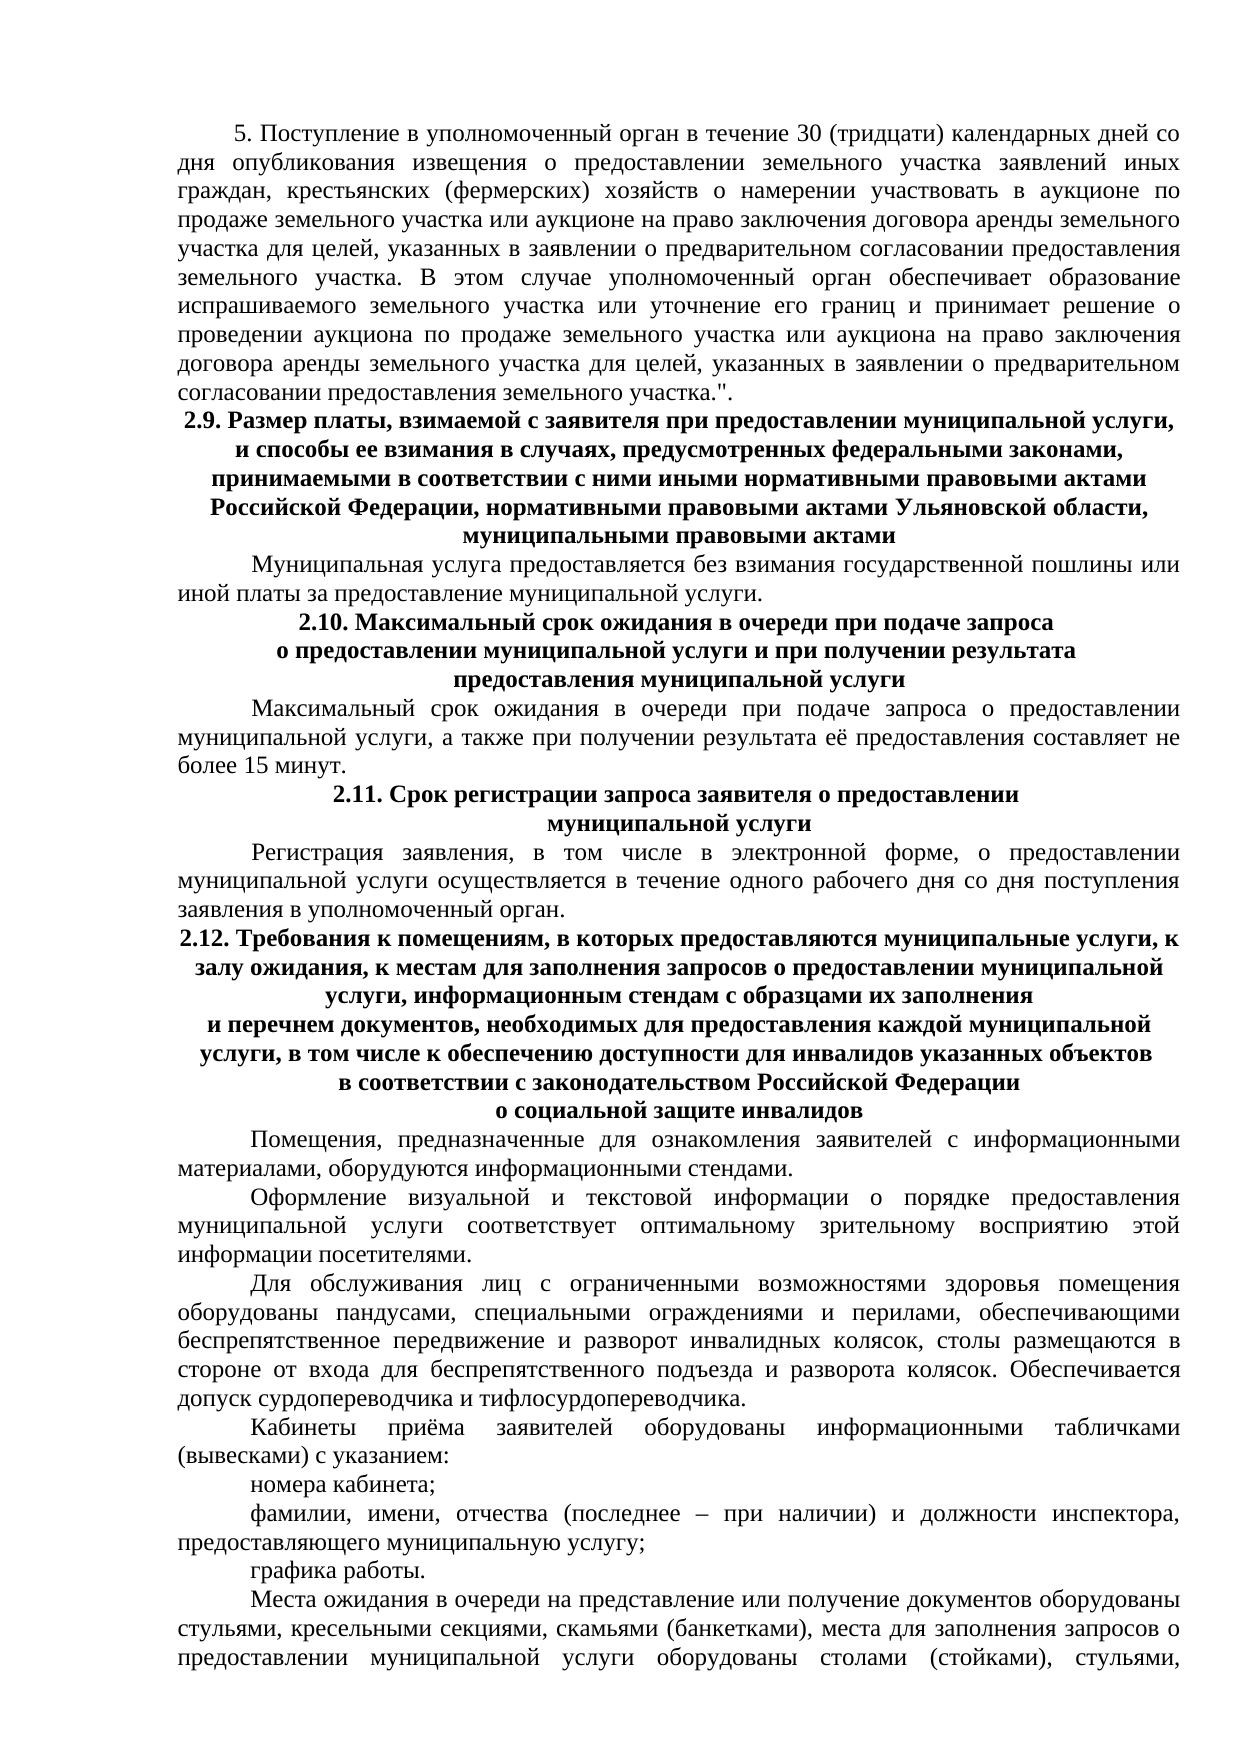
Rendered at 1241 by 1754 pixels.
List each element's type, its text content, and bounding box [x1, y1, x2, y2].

text 2.9. Размер платы, взимаемой с заявителя при предоставлении муниципальной услуги, и способы ее взимания в случаях, предусмотренных федеральными законами, принимаемыми в соответствии с ними иными нормативными правовыми актами Российской Федерации, нормативными правовыми актами Ульяновской области, муниципальными правовыми актами [177, 406, 1181, 549]
text Для обслуживания лиц с ограниченными возможностями здоровья помещения оборудованы пандусами, специальными ограждениями и перилами, обеспечивающими беспрепятственное передвижение и разворот инвалидных колясок, столы размещаются в стороне от входа для беспрепятственного подъезда и разворота колясок. Обеспечивается допуск сурдопереводчика и тифлосурдопереводчика. [177, 1268, 1181, 1412]
text Регистрация заявления, в том числе в электронной форме, о предоставлении муниципальной услуги осуществляется в течение одного рабочего дня со дня поступления заявления в уполномоченный орган. [177, 837, 1181, 923]
text Оформление визуальной и текстовой информации о порядке предоставления муниципальной услуги соответствует оптимальному зрительному восприятию этой информации посетителями. [177, 1182, 1181, 1268]
text Муниципальная услуга предоставляется без взимания государственной пошлины или иной платы за предоставление муниципальной услуги. [177, 549, 1181, 607]
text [177, 1584, 1181, 1671]
text Кабинеты приёма заявителей оборудованы информационными табличками (вывесками) с указанием: [177, 1412, 1181, 1469]
text 5. Поступление в уполномоченный орган в течение 30 (тридцати) календарных дней со дня опубликования извещения о предоставлении земельного участка заявлений иных граждан, крестьянских (фермерских) хозяйств о намерении участвовать в аукционе по продаже земельного участка или аукционе на право заключения договора аренды земельного участка для целей, указанных в заявлении о предварительном согласовании предоставления земельного участка. В этом случае уполномоченный орган обеспечивает образование испрашиваемого земельного участка или уточнение его границ и принимает решение о проведении аукциона по продаже земельного участка или аукциона на право заключения договора аренды земельного участка для целей, указанных в заявлении о предварительном согласовании предоставления земельного участка.". [177, 118, 1181, 406]
text Максимальный срок ожидания в очереди при подаче запроса о предоставлении муниципальной услуги, а также при получении результата её предоставления составляет не более 15 минут. [177, 693, 1181, 779]
text номера кабинета; [177, 1469, 1181, 1498]
text Помещения, предназначенные для ознакомления заявителей с информационными материалами, оборудуются информационными стендами. [177, 1124, 1181, 1182]
text 2.10. Максимальный срок ожидания в очереди при подаче запроса о предоставлении муниципальной услуги и при получении результата предоставления муниципальной услуги [177, 607, 1181, 693]
text графика работы. [177, 1556, 1181, 1584]
text 2.11. Срок регистрации запроса заявителя о предоставлении муниципальной услуги [177, 779, 1181, 837]
text фамилии, имени, отчества (последнее – при наличии) и должности инспектора, предоставляющего муниципальную услугу; [177, 1498, 1181, 1556]
text 2.12. Требования к помещениям, в которых предоставляются муниципальные услуги, к залу ожидания, к местам для заполнения запросов о предоставлении муниципальной услуги, информационным стендам с образцами их заполнения и перечнем документов, необходимых для предоставления каждой муниципальной услуги, в том числе к обеспечению доступности для инвалидов указанных объектов в соответствии с законодательством Российской Федерации о социальной защите инвалидов [177, 923, 1181, 1124]
